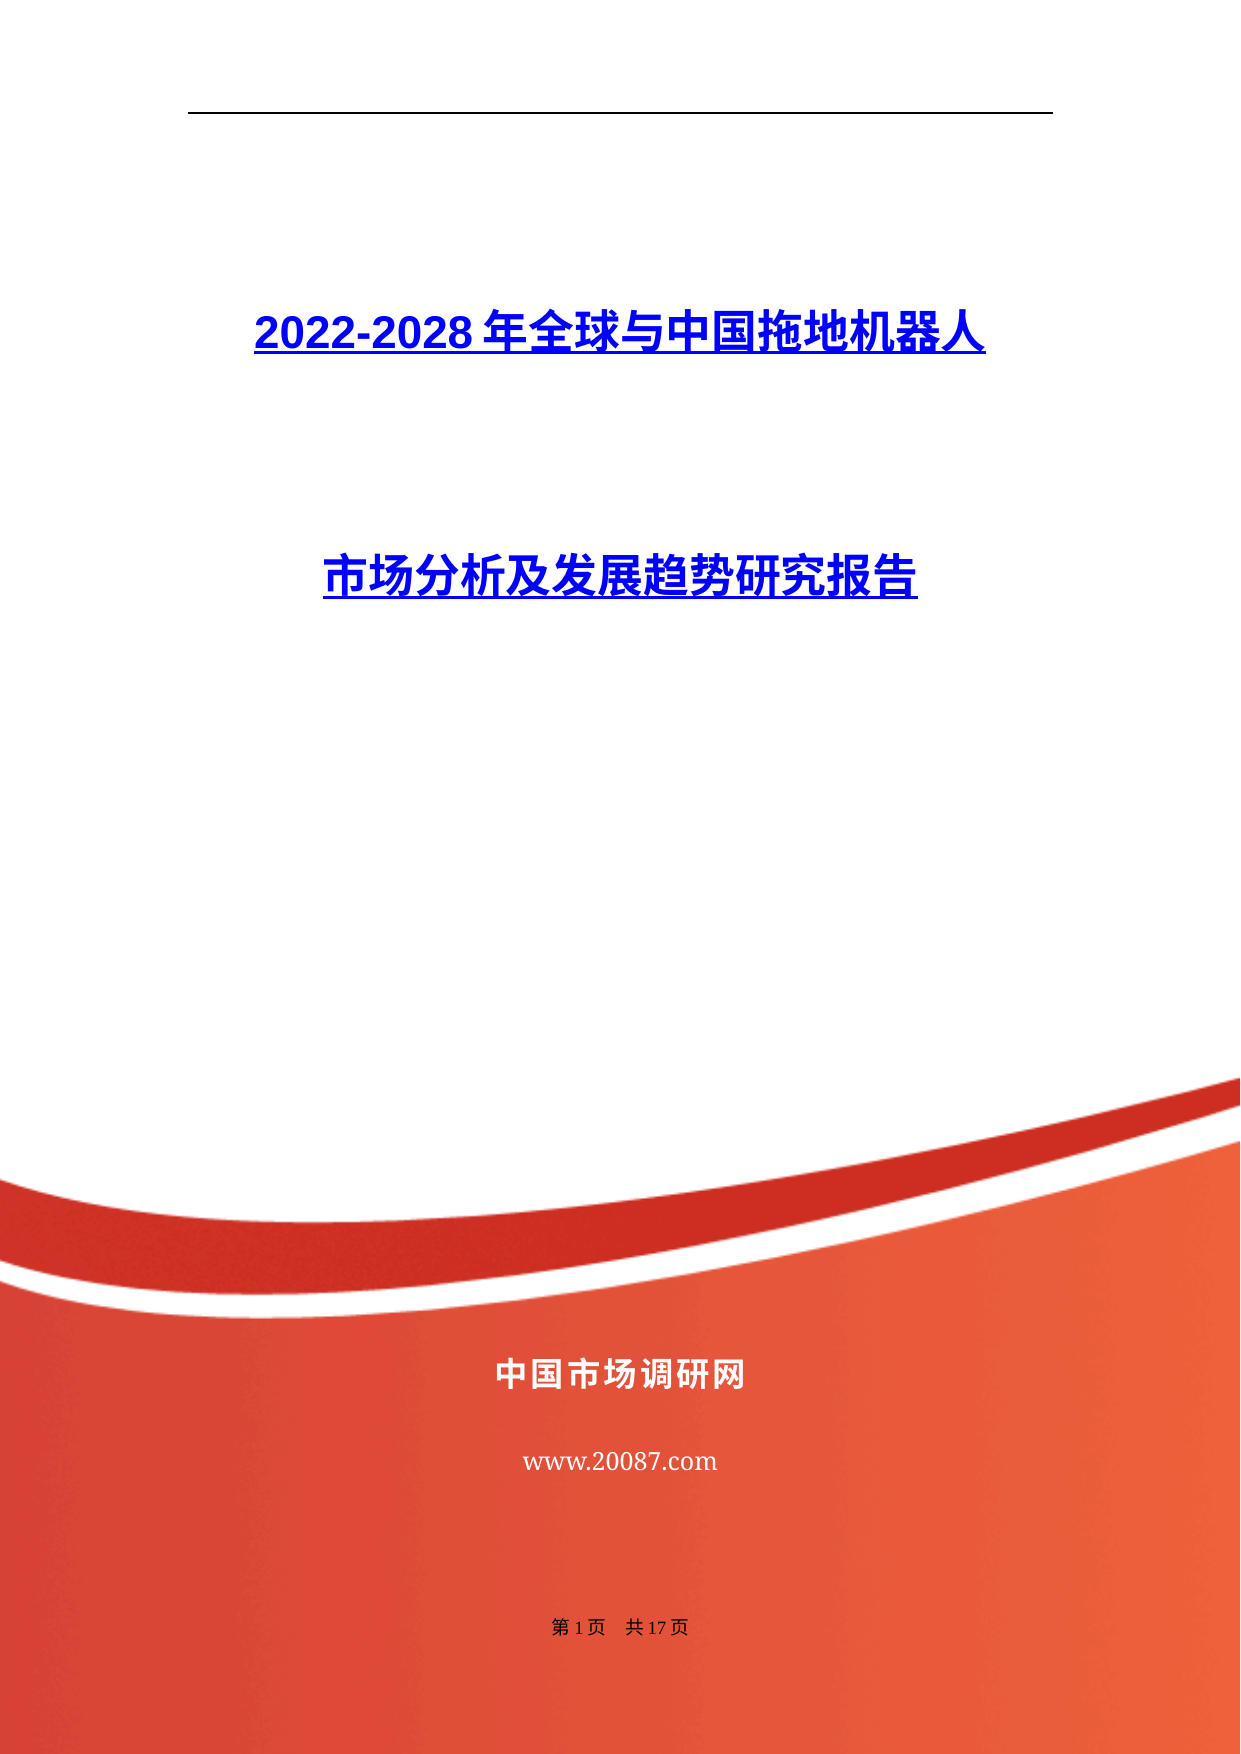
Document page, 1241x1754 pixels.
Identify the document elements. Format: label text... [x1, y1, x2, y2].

subtitle 中国市场调研网 [187, 1339, 1053, 1404]
table_header 2022-2028年全球与中国拖地机器人市场分析及发展趋势研究报告 [188, 207, 1053, 773]
text www.20087.com [187, 1428, 1053, 1493]
picture [0, 1006, 1241, 1754]
